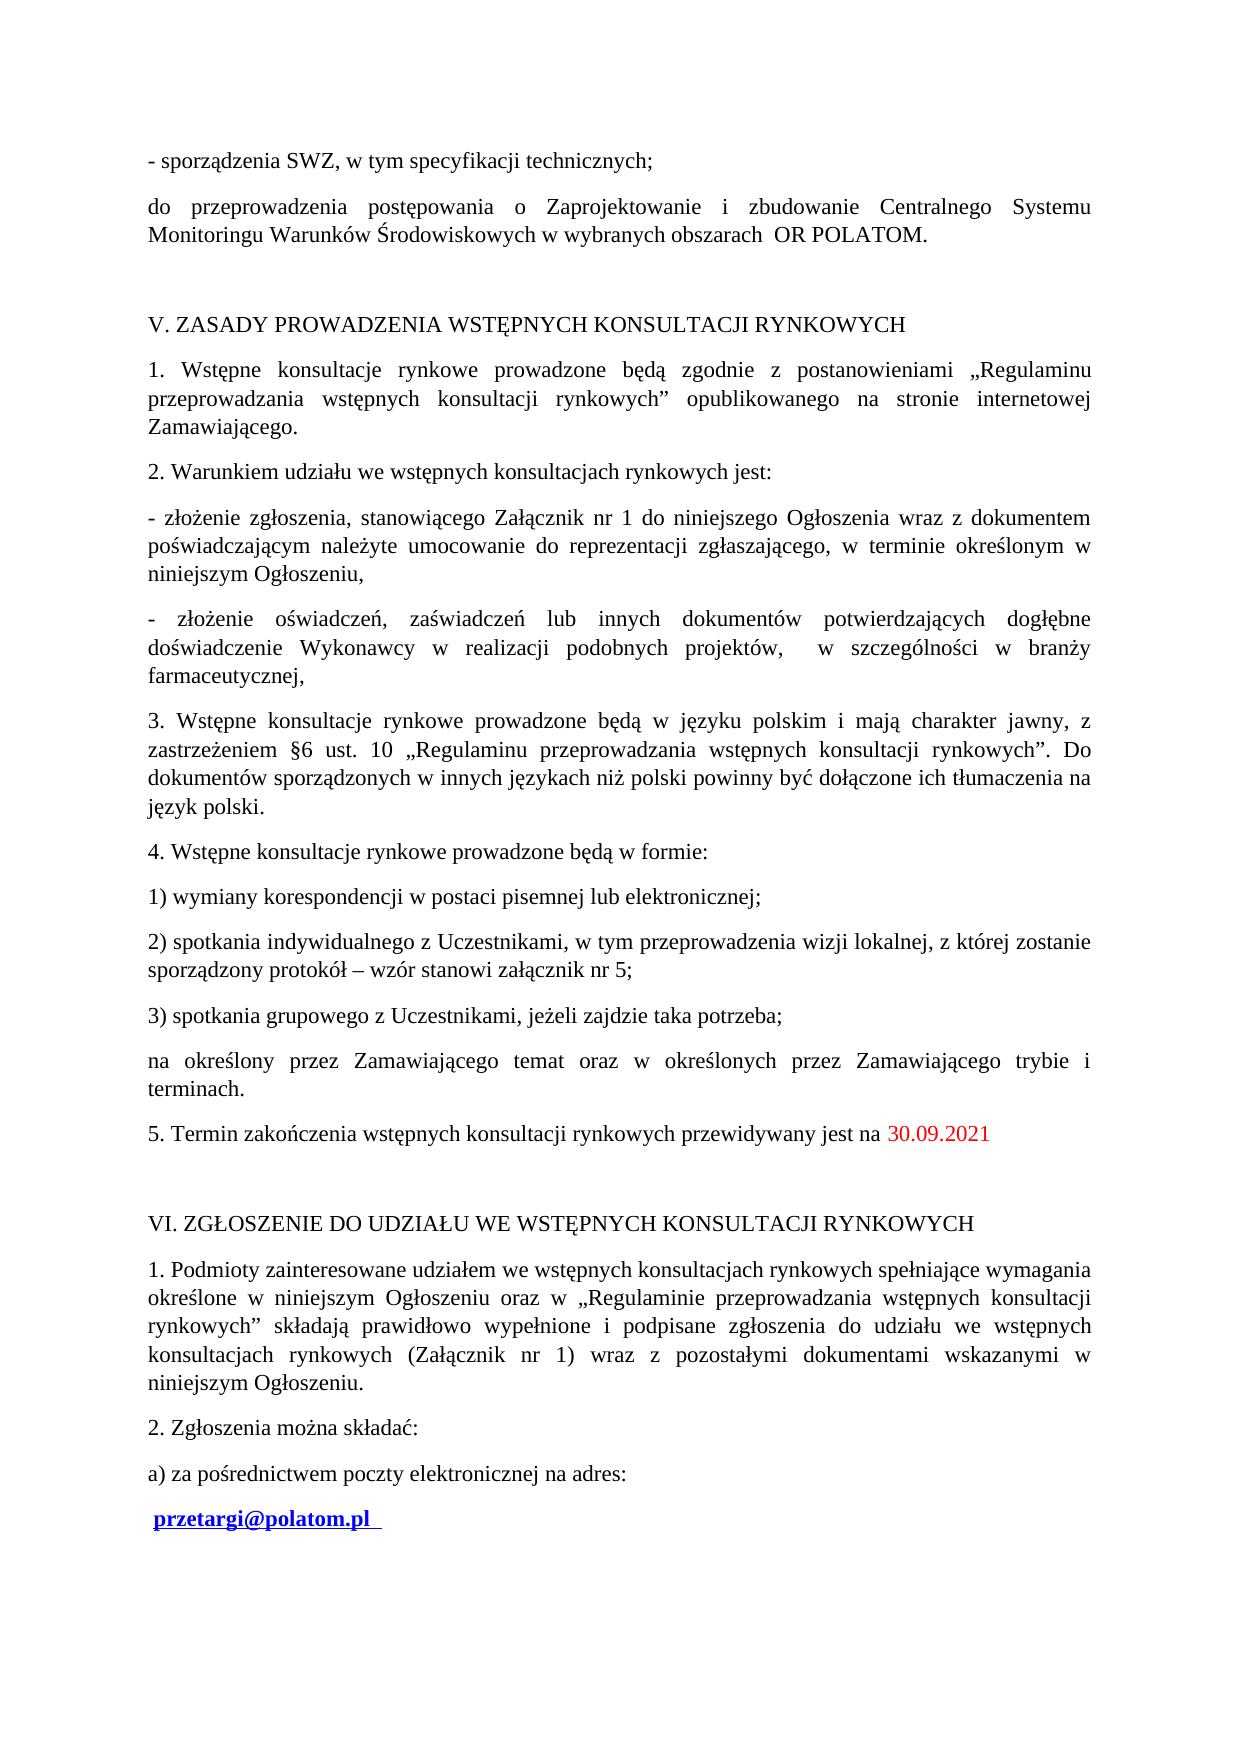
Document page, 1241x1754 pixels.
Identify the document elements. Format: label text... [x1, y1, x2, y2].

text na określony przez Zamawiającego temat oraz w określonych przez Zamawiającego trybie i terminach. [148, 1047, 1093, 1102]
text - złożenie zgłoszenia, stanowiącego Załącznik nr 1 do niniejszego Ogłoszenia wraz z dokumentem poświadczającym należyte umocowanie do reprezentacji zgłaszającego, w terminie określonym w niniejszym Ogłoszeniu, [148, 503, 1093, 587]
text VI. ZGŁOSZENIE DO UDZIAŁU WE WSTĘPNYCH KONSULTACJI RYNKOWYCH [148, 1211, 1093, 1237]
text 1) wymiany korespondencji w postaci pisemnej lub elektronicznej; [148, 883, 1093, 909]
text 1. Podmioty zainteresowane udziałem we wstępnych konsultacjach rynkowych spełniające wymagania określone w niniejszym Ogłoszeniu oraz w „Regulaminie przeprowadzania wstępnych konsultacji rynkowych” składają prawidłowo wypełnione i podpisane zgłoszenia do udziału we wstępnych konsultacjach rynkowych (Załącznik nr 1) wraz z pozostałymi dokumentami wskazanymi w niniejszym Ogłoszeniu. [148, 1256, 1093, 1396]
text a) za pośrednictwem poczty elektronicznej na adres: [148, 1459, 1093, 1486]
text do przeprowadzenia postępowania o Zaprojektowanie i zbudowanie Centralnego Systemu Monitoringu Warunków Środowiskowych w wybranych obszarach OR POLATOM. [148, 193, 1093, 247]
text - sporządzenia SWZ, w tym specyfikacji technicznych; [148, 148, 1093, 174]
text - złożenie oświadczeń, zaświadczeń lub innych dokumentów potwierdzających dogłębne doświadczenie Wykonawcy w realizacji podobnych projektów, w szczególności w branży farmaceutycznej, [148, 606, 1093, 689]
text 3. Wstępne konsultacje rynkowe prowadzone będą w języku polskim i mają charakter jawny, z zastrzeżeniem §6 ust. 10 „Regulaminu przeprowadzania wstępnych konsultacji rynkowych”. Do dokumentów sporządzonych w innych językach niż polski powinny być dołączone ich tłumaczenia na język polski. [148, 707, 1093, 819]
text 2. Zgłoszenia można składać: [148, 1414, 1093, 1441]
text 3) spotkania grupowego z Uczestnikami, jeżeli zajdzie taka potrzeba; [148, 1002, 1093, 1028]
text 4. Wstępne konsultacje rynkowe prowadzone będą w formie: [148, 838, 1093, 864]
text 2. Warunkiem udziału we wstępnych konsultacjach rynkowych jest: [148, 458, 1093, 485]
text przetargi@polatom.pl [148, 1505, 1093, 1531]
text 1. Wstępne konsultacje rynkowe prowadzone będą zgodnie z postanowieniami „Regulaminu przeprowadzania wstępnych konsultacji rynkowych” opublikowanego na stronie internetowej Zamawiającego. [148, 356, 1093, 440]
text 2) spotkania indywidualnego z Uczestnikami, w tym przeprowadzenia wizji lokalnej, z której zostanie sporządzony protokół – wzór stanowi załącznik nr 5; [148, 928, 1093, 983]
text V. ZASADY PROWADZENIA WSTĘPNYCH KONSULTACJI RYNKOWYCH [148, 311, 1093, 338]
text 5. Termin zakończenia wstępnych konsultacji rynkowych przewidywany jest na 30.09.2021 [148, 1120, 1093, 1147]
